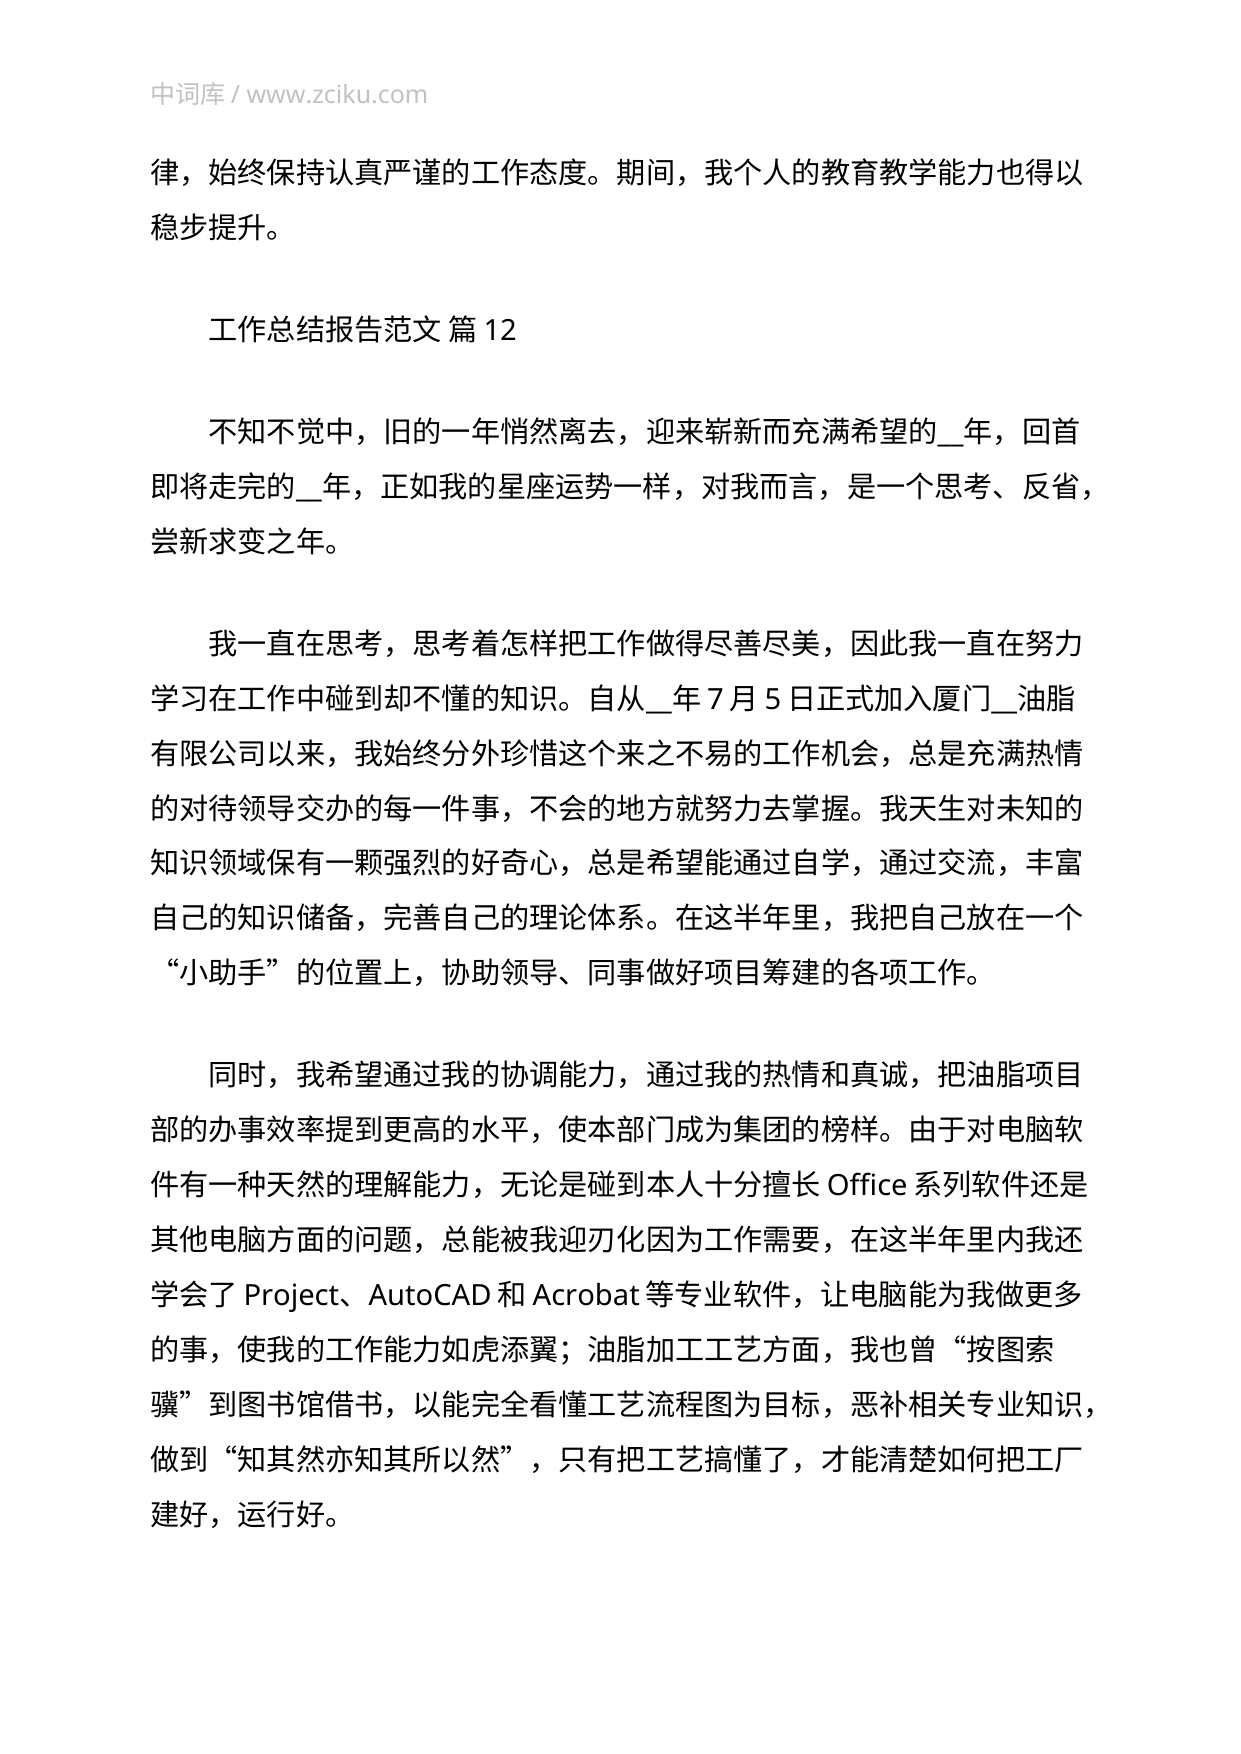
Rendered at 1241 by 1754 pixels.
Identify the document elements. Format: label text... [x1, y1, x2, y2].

text 我一直在思考，思考着怎样把工作做得尽善尽美，因此我一直在努力学习在工作中碰到却不懂的知识。自从__年7月5日正式加入厦门__油脂有限公司以来，我始终分外珍惜这个来之不易的工作机会，总是充满热情的对待领导交办的每一件事，不会的地方就努力去掌握。我天生对未知的知识领域保有一颗强烈的好奇心，总是希望能通过自学，通过交流，丰富自己的知识储备，完善自己的理论体系。在这半年里，我把自己放在一个“小助手”的位置上，协助领导、同事做好项目筹建的各项工作。 [150, 620, 1090, 992]
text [150, 150, 1090, 247]
text 工作总结报告范文 篇12 [150, 307, 1090, 349]
text 不知不觉中，旧的一年悄然离去，迎来崭新而充满希望的__年，回首即将走完的__年，正如我的星座运势一样，对我而言，是一个思考、反省，尝新求变之年。 [150, 409, 1090, 561]
text 同时，我希望通过我的协调能力，通过我的热情和真诚，把油脂项目部的办事效率提到更高的水平，使本部门成为集团的榜样。由于对电脑软件有一种天然的理解能力，无论是碰到本人十分擅长Office系列软件还是其他电脑方面的问题，总能被我迎刃化因为工作需要，在这半年里内我还学会了Project、AutoCAD和Acrobat等专业软件，让电脑能为我做更多的事，使我的工作能力如虎添翼；油脂加工工艺方面，我也曾“按图索骥”到图书馆借书，以能完全看懂工艺流程图为目标，恶补相关专业知识，做到“知其然亦知其所以然”，只有把工艺搞懂了，才能清楚如何把工厂建好，运行好。 [150, 1052, 1090, 1533]
